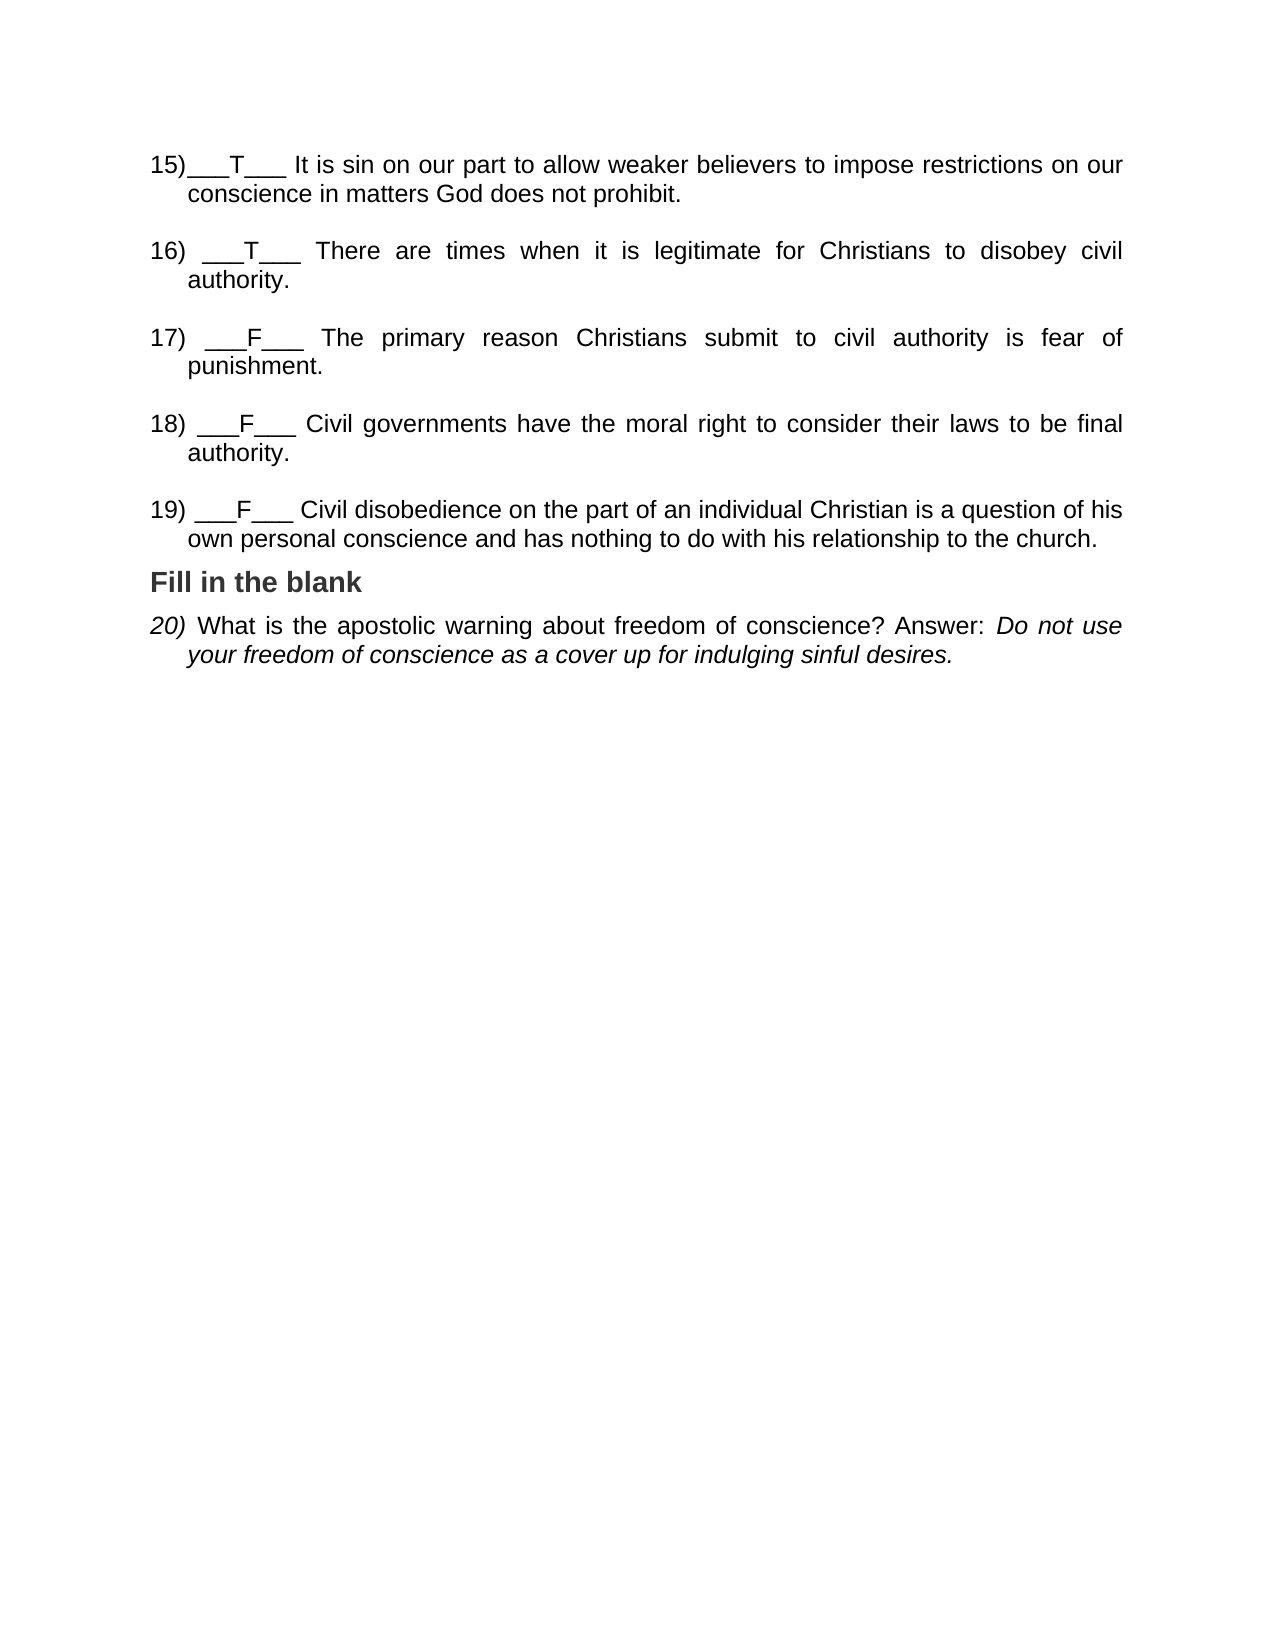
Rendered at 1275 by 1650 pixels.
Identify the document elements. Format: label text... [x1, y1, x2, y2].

list What is the apostolic warning about freedom of conscience? Answer: Do not use your freedom of conscience as a cover up for indulging sinful desires. [150, 611, 1125, 668]
list ___T___ There are times when it is legitimate for Christians to disobey civil authority. [150, 236, 1125, 294]
list ___F___ Civil disobedience on the part of an individual Christian is a question of his own personal conscience and has nothing to do with his relationship to the church. [150, 495, 1125, 552]
subtitle Fill in the blank [150, 565, 1125, 598]
list ___T___ It is sin on our part to allow weaker believers to impose restrictions on our conscience in matters God does not prohibit. [150, 150, 1125, 207]
list ___F___ The primary reason Christians submit to civil authority is fear of punishment. [150, 322, 1125, 380]
list ___F___ Civil governments have the moral right to consider their laws to be final authority. [150, 409, 1125, 466]
